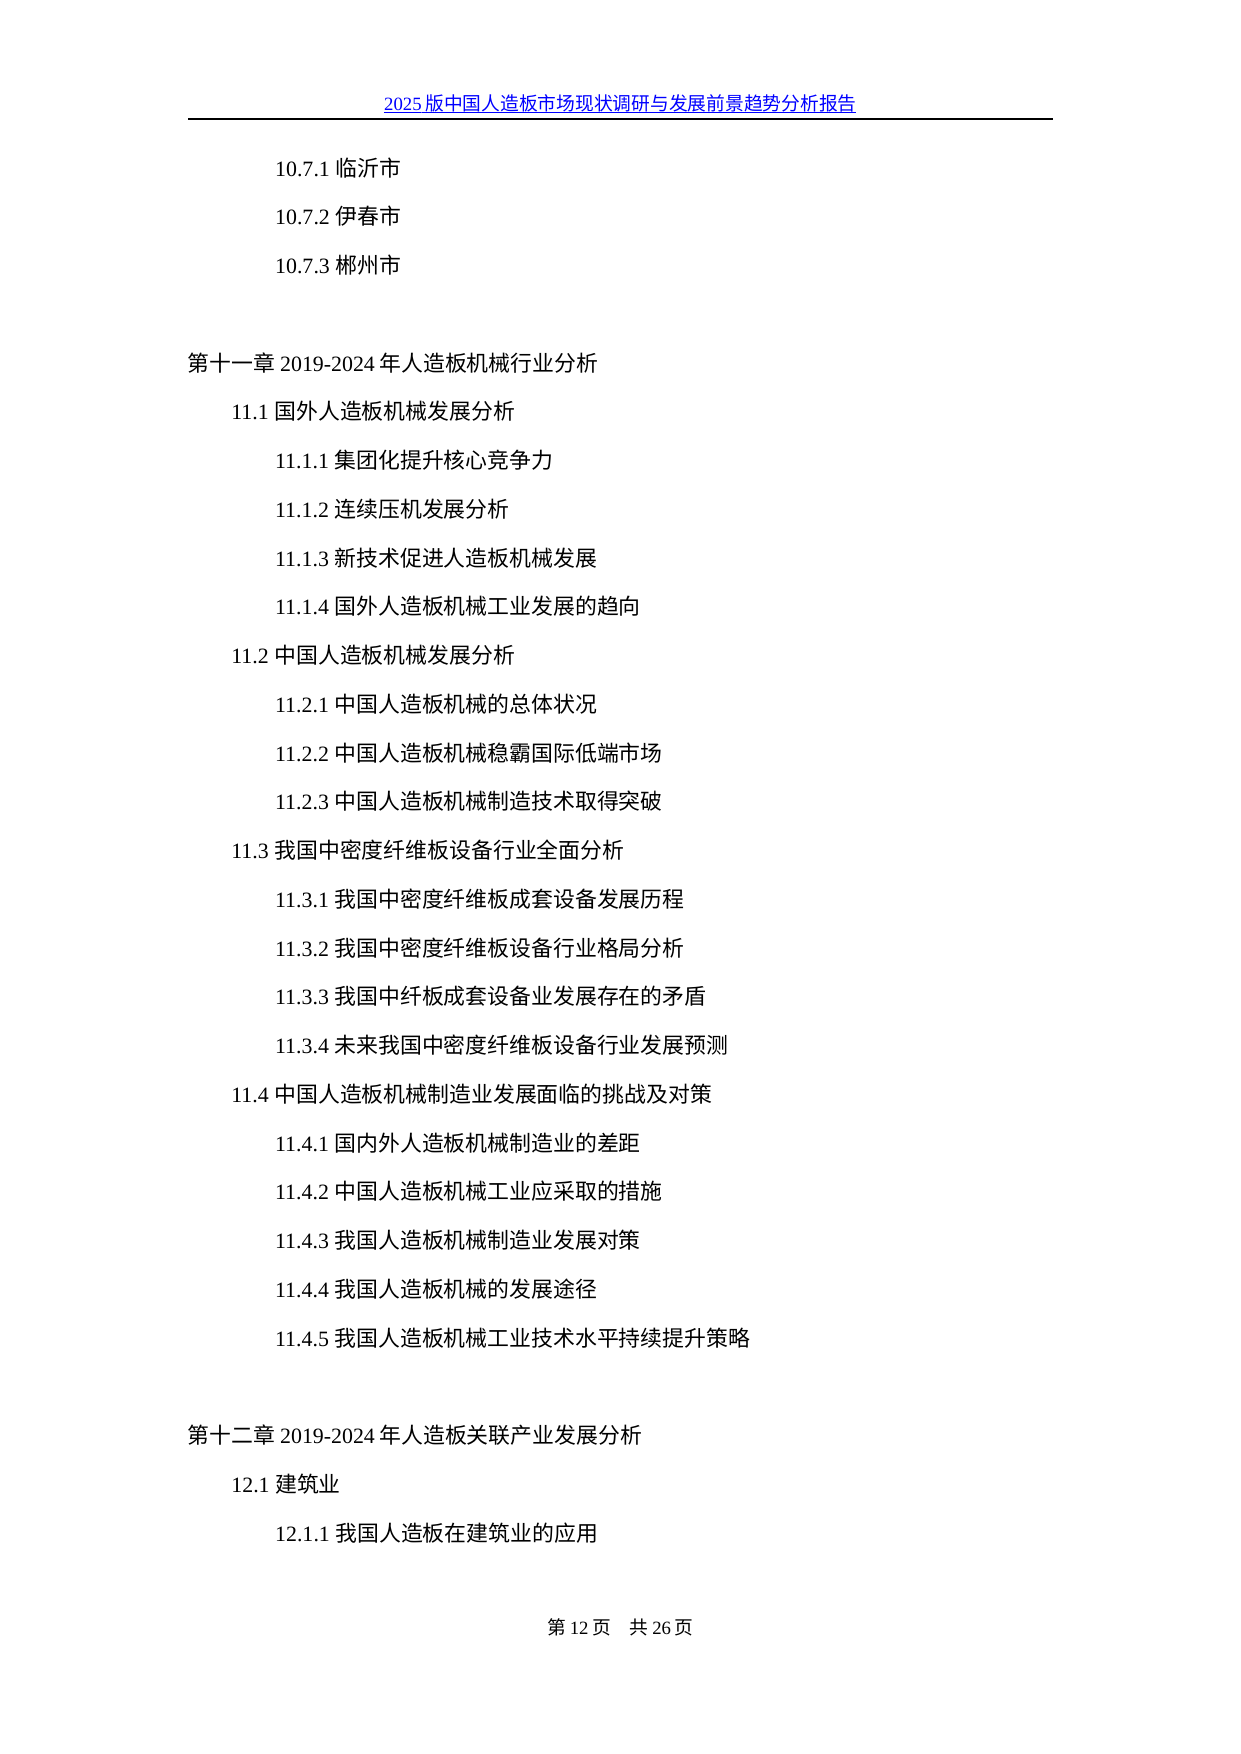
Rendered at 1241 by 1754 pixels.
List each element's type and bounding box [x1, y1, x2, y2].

text [187, 150, 1053, 1548]
